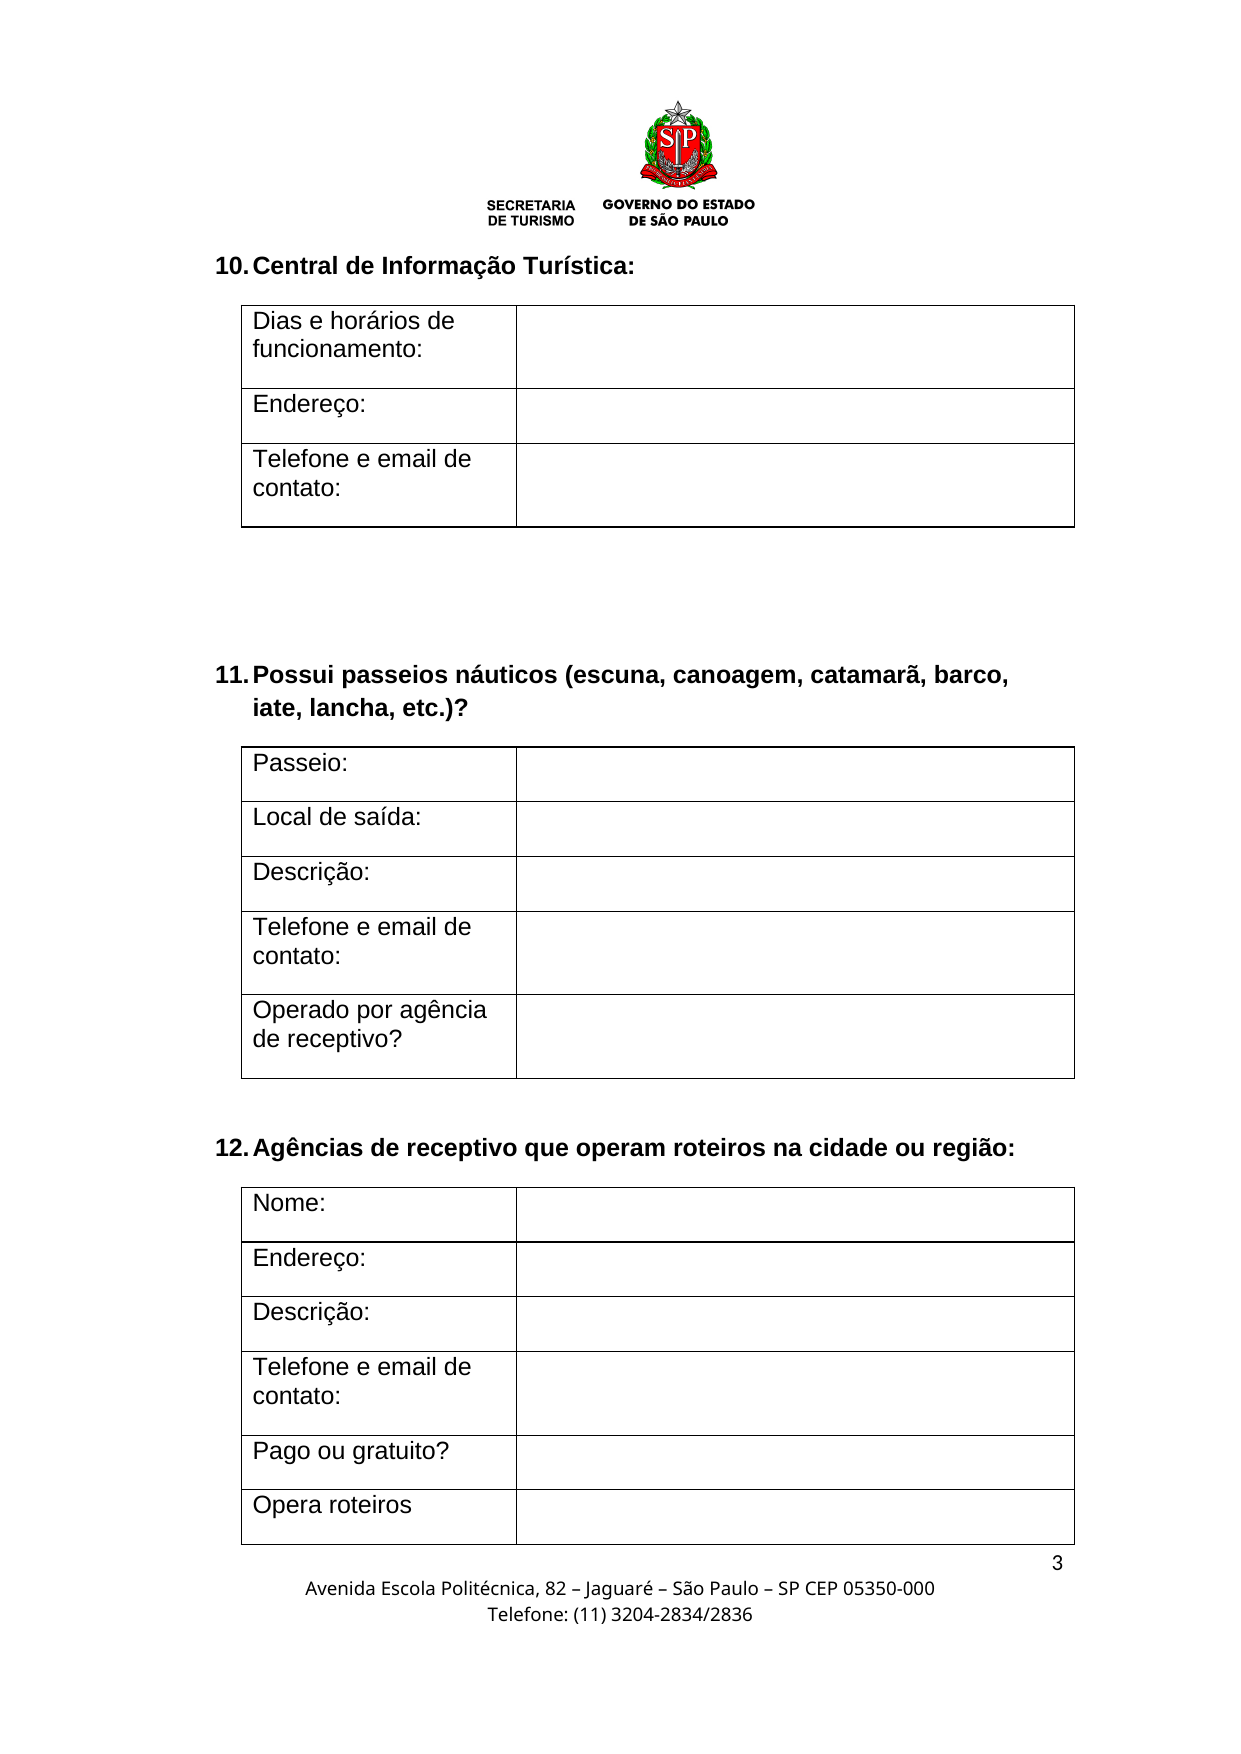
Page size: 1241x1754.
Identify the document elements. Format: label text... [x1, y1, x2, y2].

table_cell [517, 1243, 1074, 1296]
table_cell [517, 857, 1074, 911]
table_cell [517, 802, 1074, 856]
table_cell Descrição: [242, 857, 516, 911]
table_cell Descrição: [242, 1297, 516, 1351]
table_header [517, 748, 1074, 801]
table_cell Local de saída: [242, 802, 516, 856]
table_header [517, 306, 1074, 388]
table_cell [517, 444, 1074, 526]
table_cell Telefone e email de contato: [242, 444, 516, 526]
list Central de Informação Turística: [215, 251, 1063, 279]
table_header Dias e horários de funcionamento: [242, 306, 516, 388]
table_cell [517, 995, 1074, 1078]
table_cell [517, 1352, 1074, 1434]
table_cell Telefone e email de contato: [242, 1352, 516, 1434]
table_cell [517, 389, 1074, 443]
table_header Passeio: [242, 748, 516, 801]
picture [442, 73, 798, 251]
table_cell [517, 1490, 1074, 1544]
table_cell Operado por agência de receptivo? [242, 995, 516, 1078]
table_cell Opera roteiros náuticos? [242, 1490, 516, 1544]
table_cell Endereço: [242, 389, 516, 443]
table_cell Pago ou gratuito? [242, 1436, 516, 1489]
table_cell [517, 912, 1074, 994]
table_cell Endereço: [242, 1243, 516, 1296]
table_header Nome: [242, 1188, 516, 1241]
list Agências de receptivo que operam roteiros na cidade ou região: [215, 1133, 1063, 1162]
table_cell [517, 1436, 1074, 1489]
table_cell [517, 1297, 1074, 1351]
list Possui passeios náuticos (escuna, canoagem, catamarã, barco, iate, lancha, etc.)? [215, 659, 1063, 721]
table_header [517, 1188, 1074, 1241]
table_cell Telefone e email de contato: [242, 912, 516, 994]
